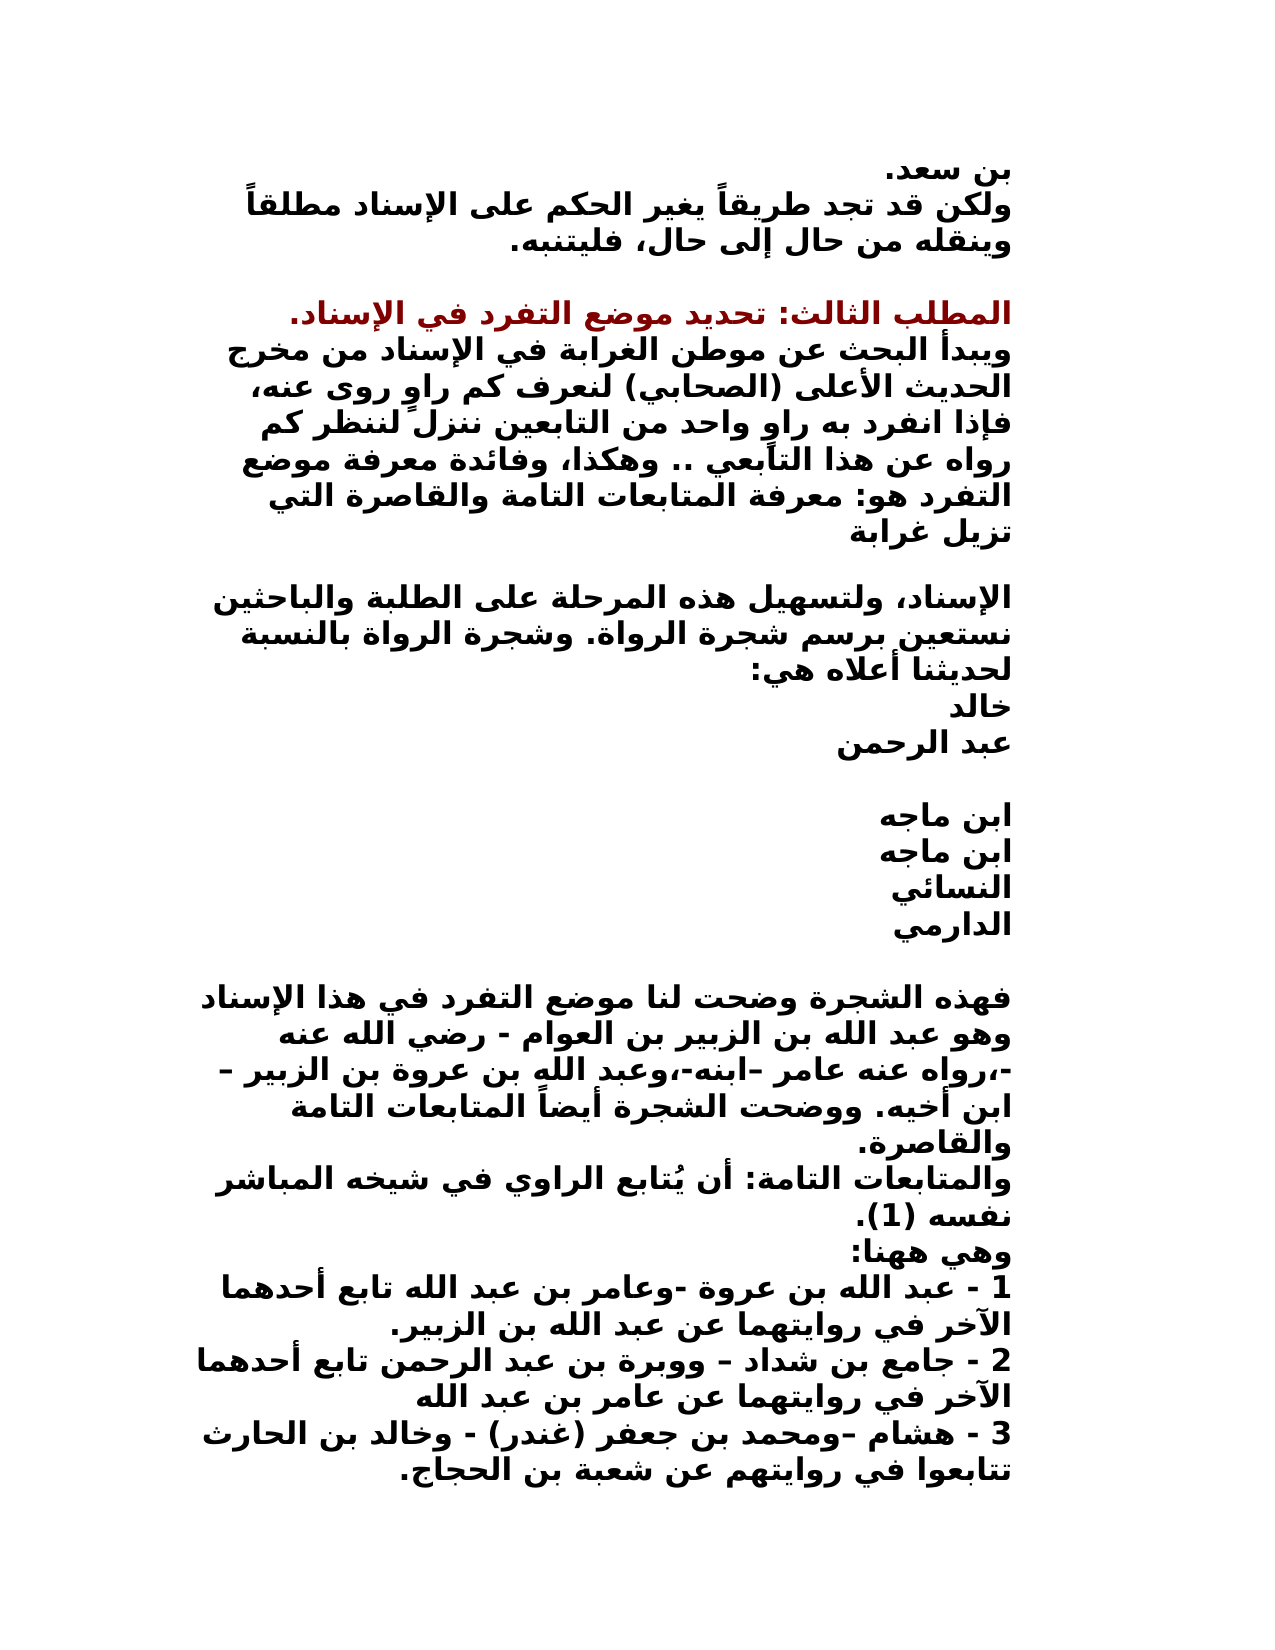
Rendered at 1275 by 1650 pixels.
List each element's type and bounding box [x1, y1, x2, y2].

text [187, 579, 1012, 1488]
text [187, 150, 1012, 550]
